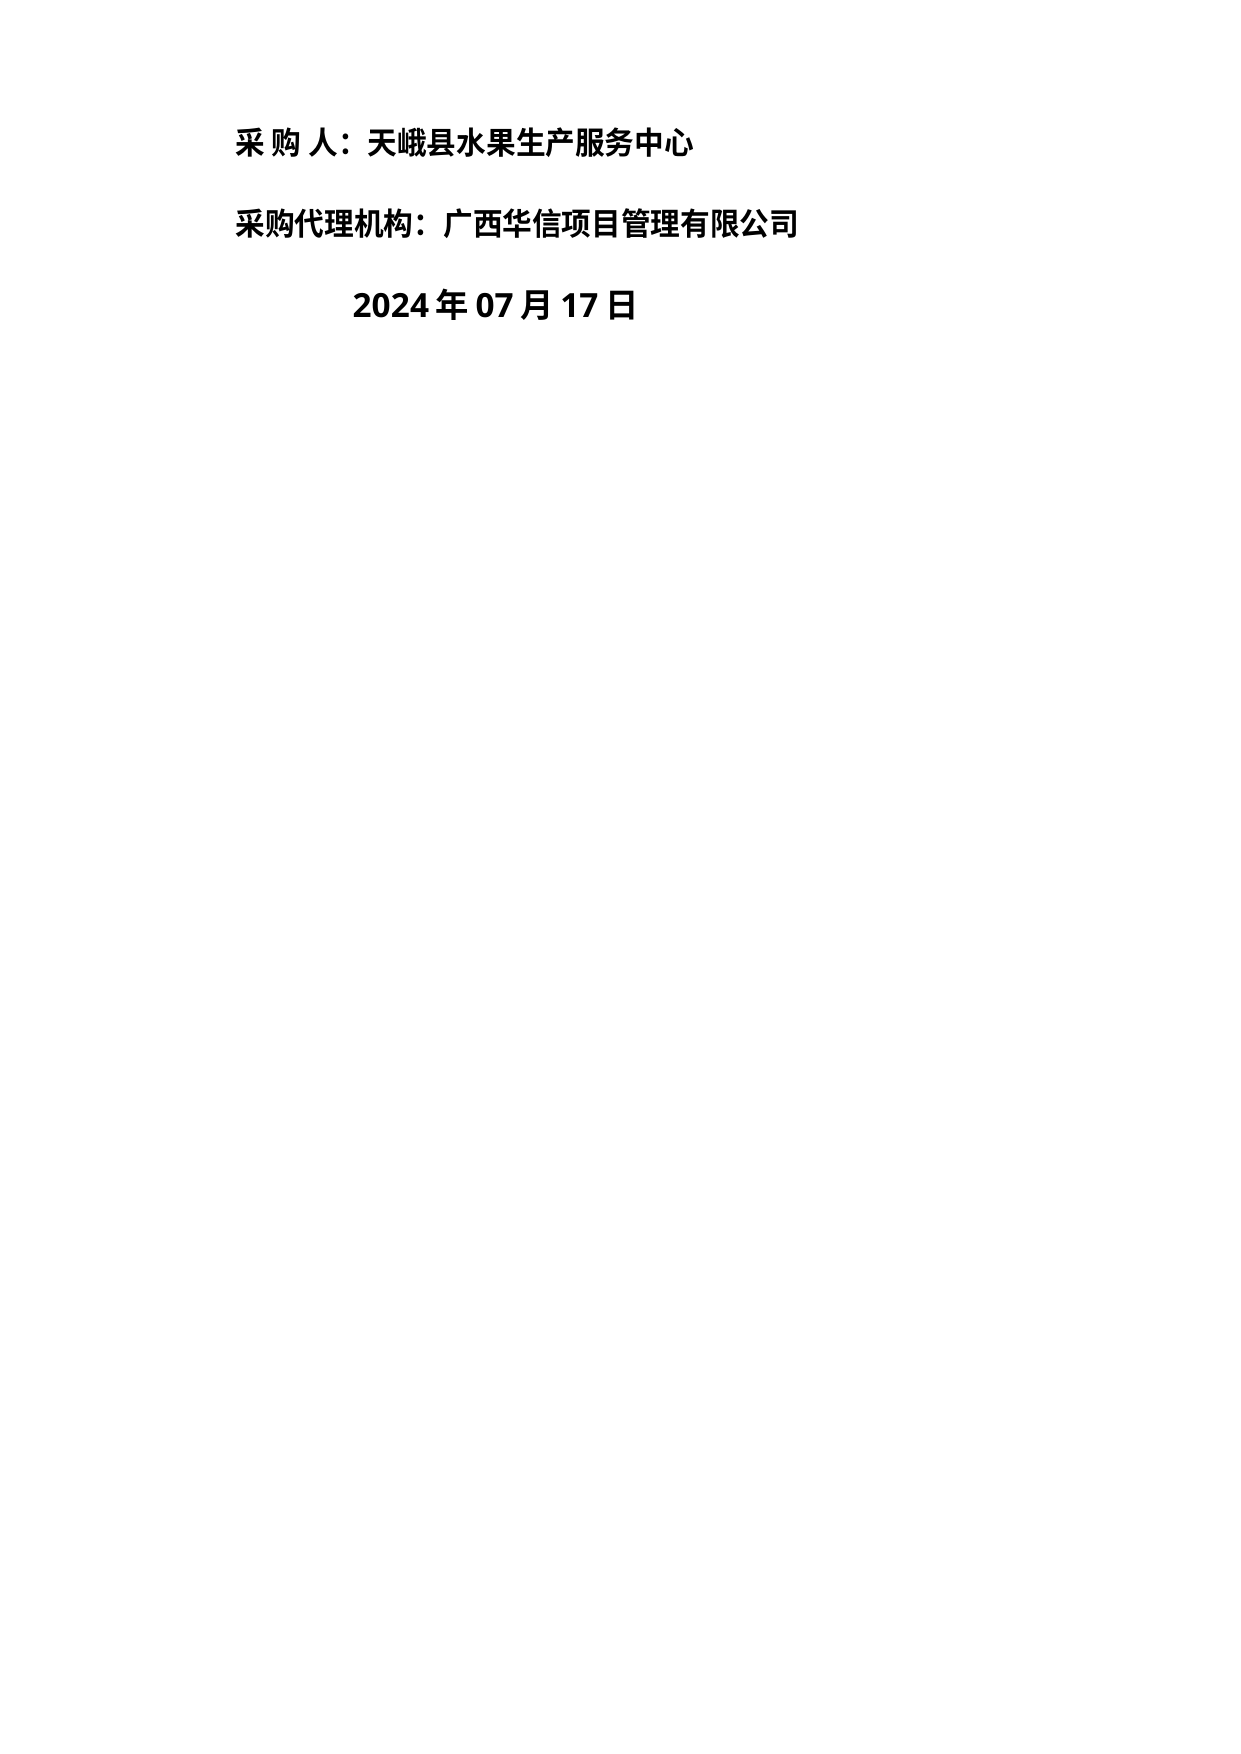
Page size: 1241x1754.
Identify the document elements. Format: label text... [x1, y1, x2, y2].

text 采购代理机构：广西华信项目管理有限公司 [118, 199, 1122, 244]
text 采 购 人：天峨县水果生产服务中心 [118, 118, 1122, 164]
text 2024年07月17日 [118, 279, 1122, 327]
